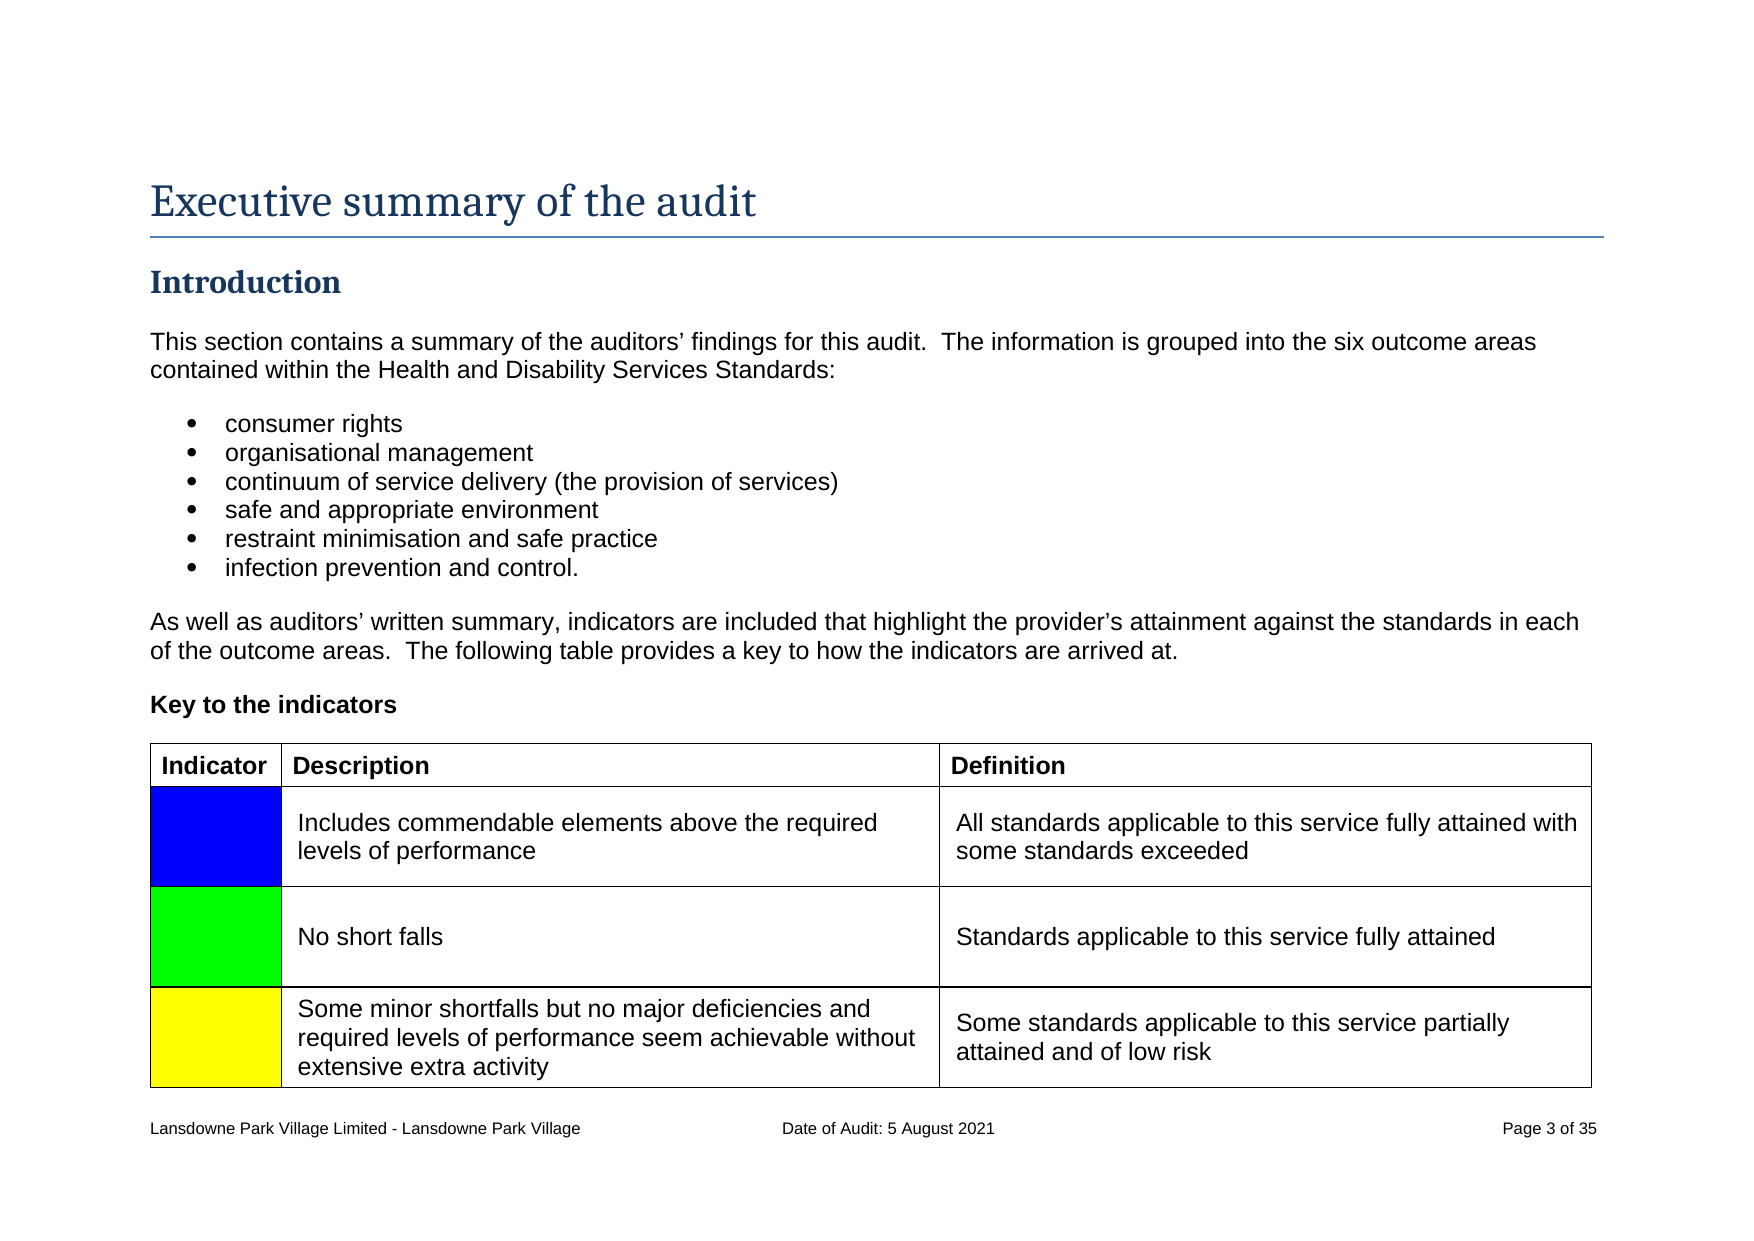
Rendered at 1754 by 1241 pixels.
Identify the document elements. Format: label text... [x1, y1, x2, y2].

list restraint minimisation and safe practice [187, 524, 1604, 553]
table_cell Includes commendable elements above the required levels of performance [282, 787, 939, 886]
table_cell Standards applicable to this service fully attained [940, 887, 1591, 986]
text Key to the indicators [150, 689, 1604, 718]
subtitle Introduction [150, 263, 1604, 301]
table_cell [151, 787, 281, 886]
table_cell Some standards applicable to this service partially attained and of low risk [940, 988, 1591, 1087]
table_header Indicator [151, 744, 281, 786]
text As well as auditors’ written summary, indicators are included that highlight the provider’s attainment against the standards in each of the outcome areas. The following table provides a key to how the indicators are arrived at. [150, 607, 1604, 664]
table_header Description [282, 744, 939, 786]
text This section contains a summary of the auditors’ findings for this audit. The information is grouped into the six outcome areas contained within the Health and Disability Services Standards: [150, 326, 1604, 384]
list infection prevention and control. [187, 553, 1604, 582]
list consumer rights [187, 409, 1604, 438]
subtitle Executive summary of the audit [150, 175, 1604, 236]
table_header Definition [940, 744, 1591, 786]
table_cell Some minor shortfalls but no major deficiencies and required levels of performance seem achievable without extensive extra activity [282, 988, 939, 1087]
table_cell [151, 988, 281, 1087]
table_cell All standards applicable to this service fully attained with some standards exceeded [940, 787, 1591, 886]
list organisational management [187, 438, 1604, 467]
table_cell [151, 887, 281, 986]
list safe and appropriate environment [187, 496, 1604, 524]
list continuum of service delivery (the provision of services) [187, 467, 1604, 496]
table_cell No short falls [282, 887, 939, 986]
